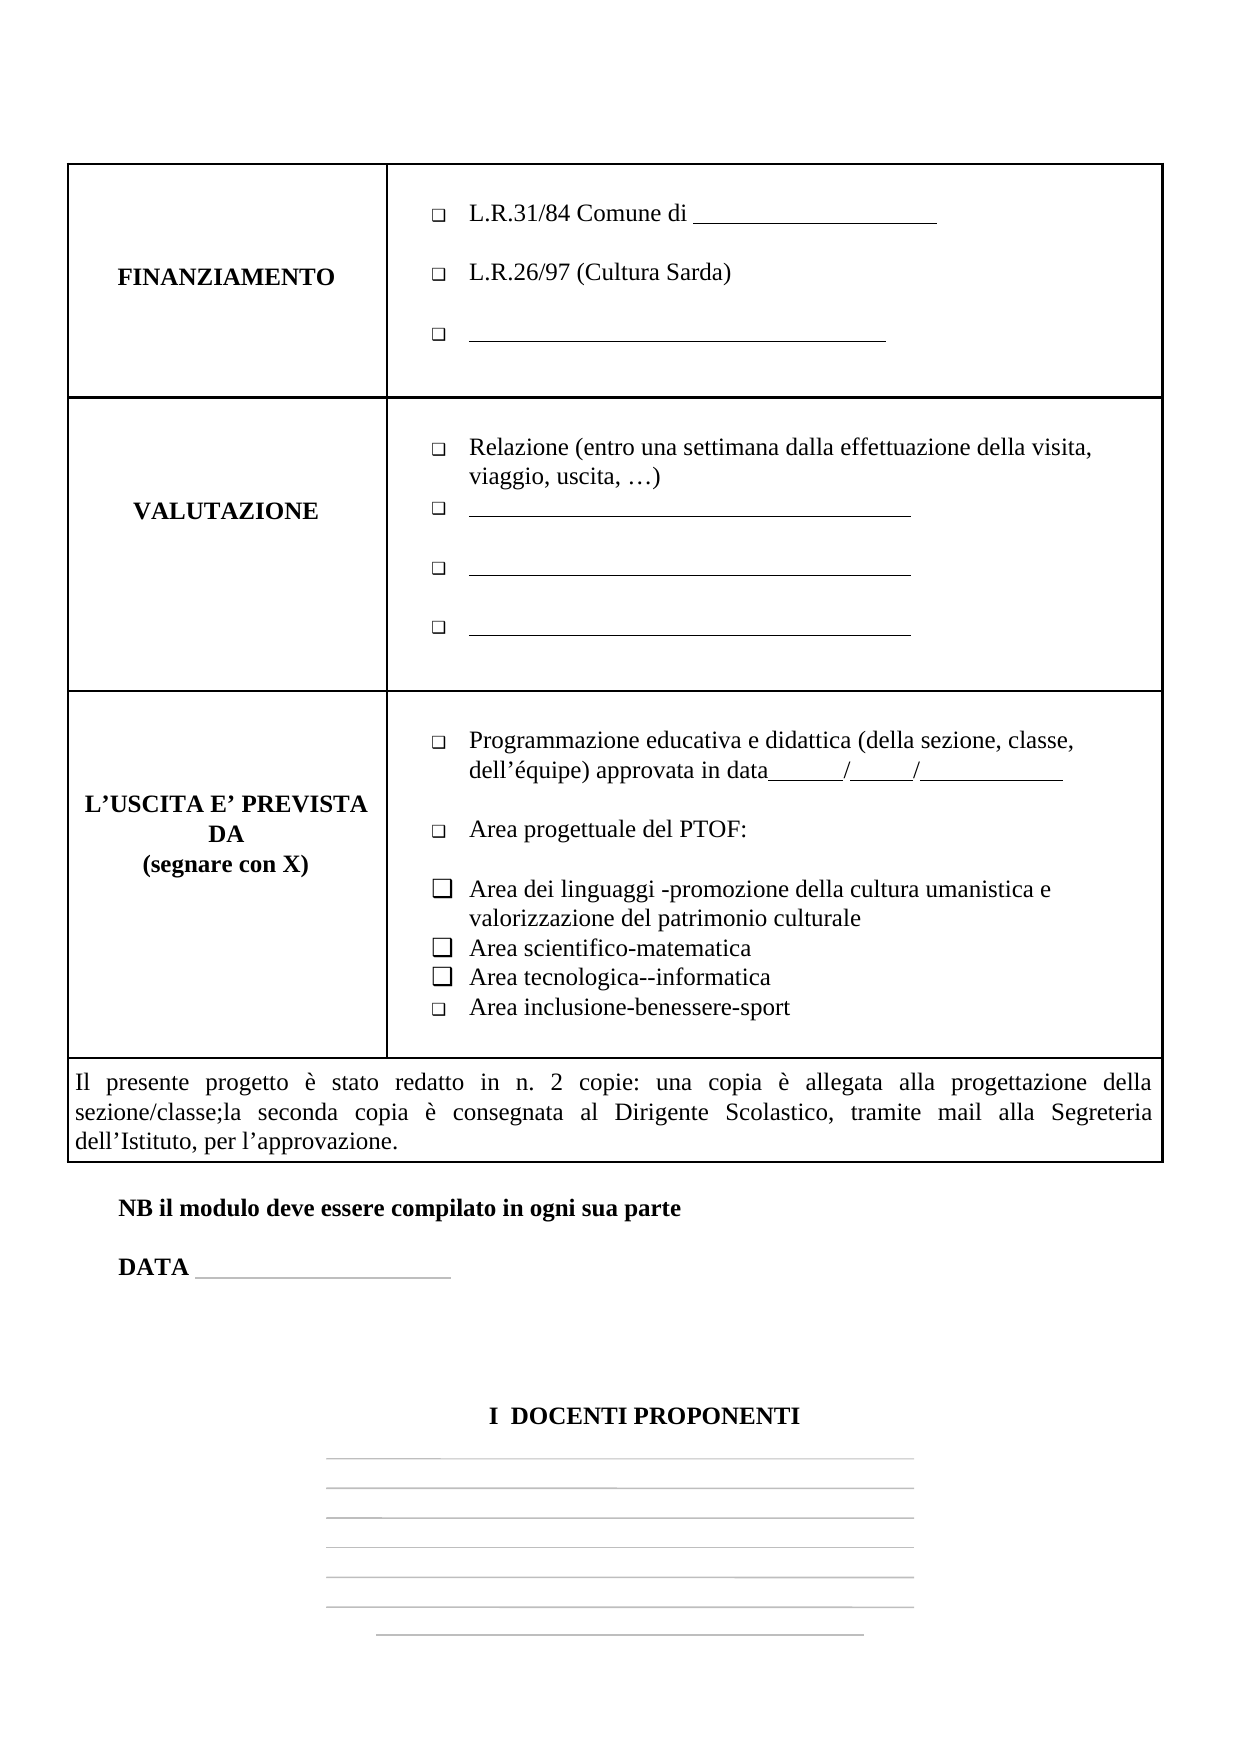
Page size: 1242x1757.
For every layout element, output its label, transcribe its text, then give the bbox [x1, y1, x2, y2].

text NB il modulo deve essere compilato in ogni sua parte DATA [118, 1193, 682, 1281]
table_cell Il presente progetto è stato redatto in n. 2 copie: una copia è allegata alla progettazione della sezione/classe;la seconda copia è consegnata al Dirigente Scolastico, tramite mail alla Segreteria dell’Istituto, per l’approvazione. [69, 1059, 1161, 1161]
table_cell Programmazione educativa e didattica (della sezione, classe, dell’équipe) approvata in data / / Area progettuale del PTOF: Area dei linguaggi -promozione della cultura umanistica e valorizzazione del patrimonio culturale Area scientifico-matematica Area tecnologica--informatica Area inclusione-benessere-sport [388, 692, 1161, 1057]
table_cell VALUTAZIONE [69, 399, 386, 690]
table_cell L’USCITA E’ PREVISTA DA (segnare con X) [69, 692, 386, 1057]
table_header FINANZIAMENTO [69, 165, 386, 396]
table_cell Relazione (entro una settimana dalla effettuazione della visita, viaggio, uscita, …) [388, 399, 1161, 690]
table_header L.R.31/84 Comune di L.R.26/97 (Cultura Sarda) [388, 165, 1161, 396]
text I DOCENTI PROPONENTI [210, 1401, 1078, 1430]
